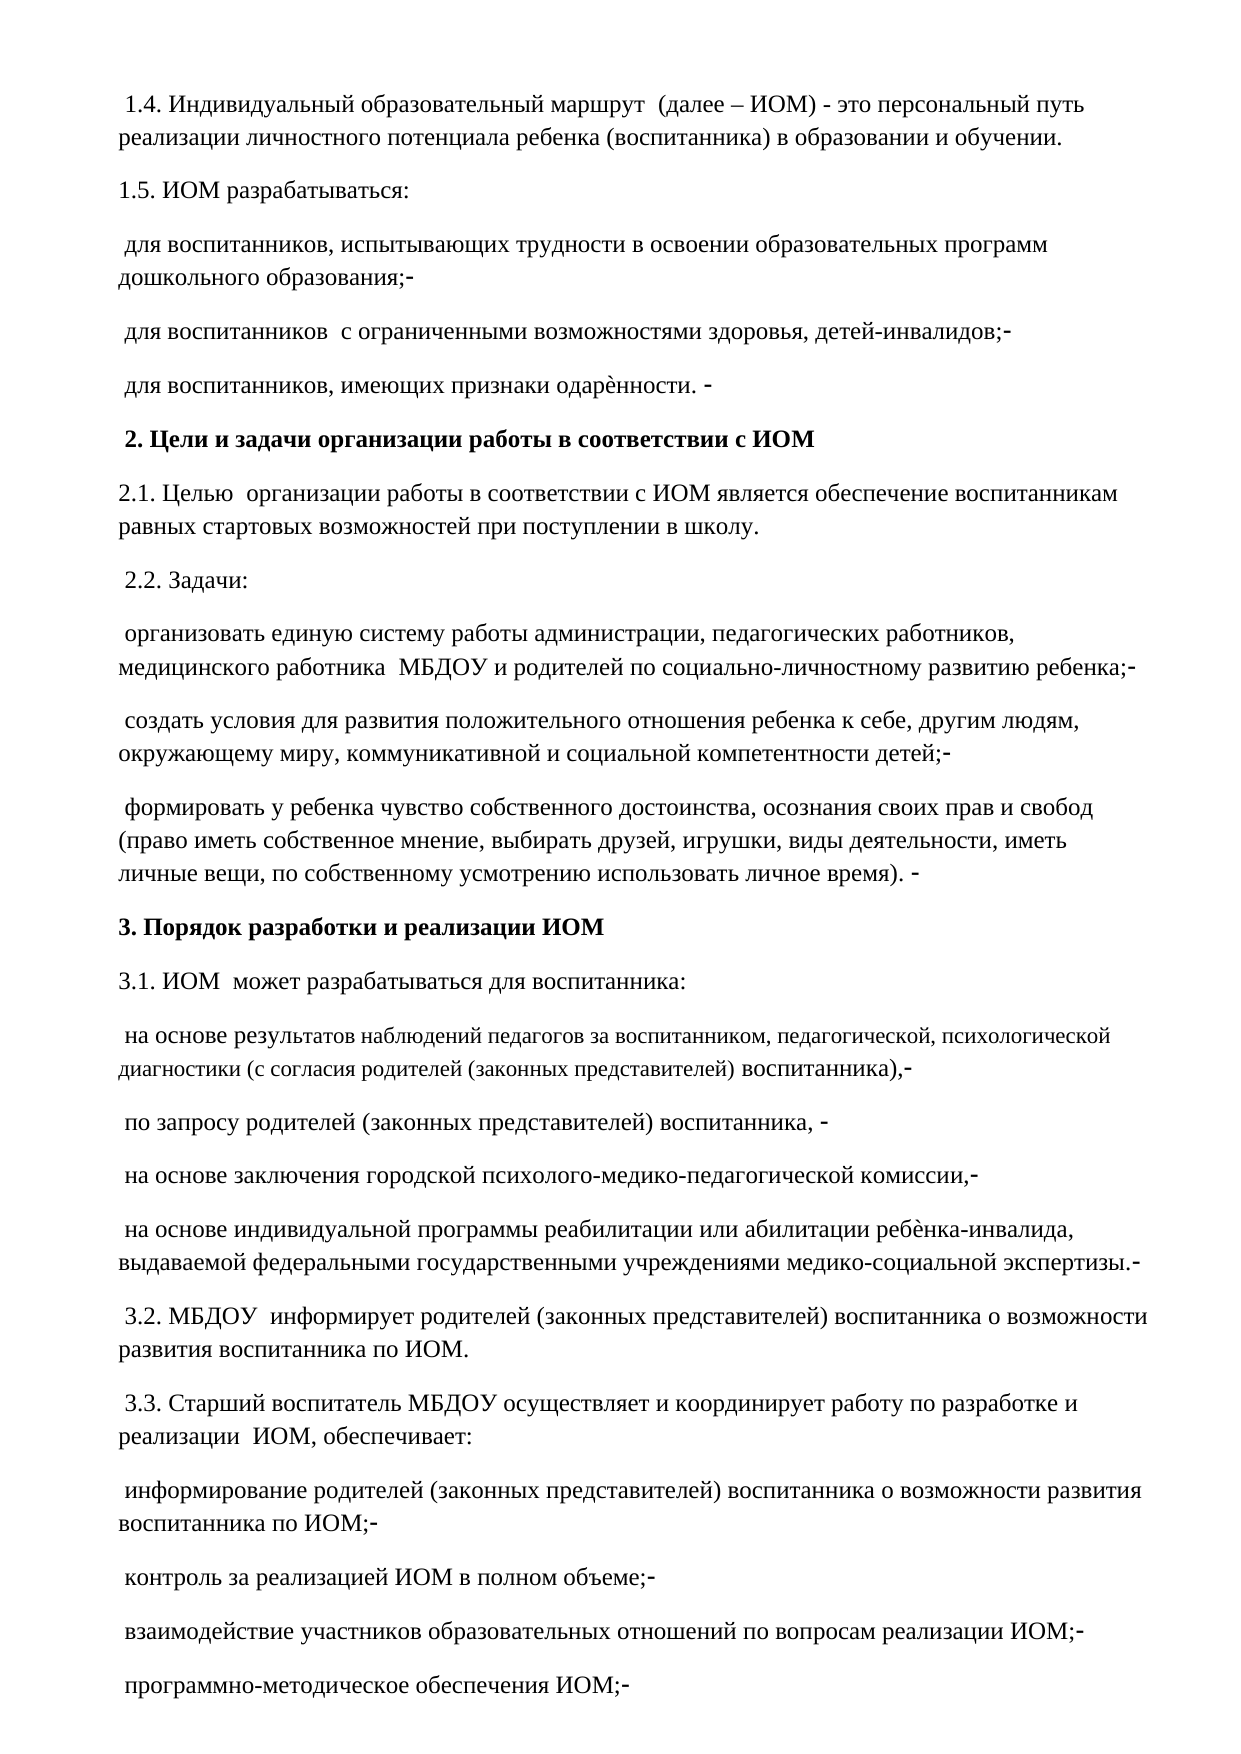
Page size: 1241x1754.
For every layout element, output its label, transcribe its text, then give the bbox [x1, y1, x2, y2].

text 1.4. Индивидуальный образовательный маршрут (далее – ИОМ) - это персональный путь реализации личностного потенциала ребенка (воспитанника) в образовании и обучении. [118, 89, 1152, 150]
text 2. Цели и задачи организации работы в соответствии с ИОМ [118, 424, 1152, 453]
text 3. Порядок разработки и реализации ИОМ [118, 912, 1152, 941]
text на основе заключения городской психолого-медико-педагогической комиссии, [118, 1161, 1152, 1189]
text для воспитанников, испытывающих трудности в освоении образовательных программ дошкольного образования; [118, 229, 1152, 291]
text для воспитанников с ограниченными возможностями здоровья, детей-инвалидов; [118, 316, 1152, 345]
text создать условия для развития положительного отношения ребенка к себе, другим людям, окружающему миру, коммуникативной и социальной компетентности детей; [118, 705, 1152, 767]
text 3.1. ИОМ может разрабатываться для воспитанника: [118, 966, 1152, 995]
text контроль за реализацией ИОМ в полном объеме; [118, 1562, 1152, 1591]
text 1.5. ИОМ разрабатываться: [118, 176, 1152, 204]
text организовать единую систему работы администрации, педагогических работников, медицинского работника МБДОУ и родителей по социально-личностному развитию ребенка; [118, 618, 1152, 680]
text по запросу родителей (законных представителей) воспитанника, [118, 1107, 1152, 1136]
text 2.1. Целью организации работы в соответствии с ИОМ является обеспечение воспитанникам равных стартовых возможностей при поступлении в школу. [118, 478, 1152, 539]
text 3.3. Старший воспитатель МБДОУ осуществляет и координирует работу по разработке и реализации ИОМ, обеспечивает: [118, 1388, 1152, 1450]
text формировать у ребенка чувство собственного достоинства, осознания своих прав и свобод (право иметь собственное мнение, выбирать друзей, игрушки, виды деятельности, иметь личные вещи, по собственному усмотрению использовать личное время). [118, 792, 1152, 887]
text 3.2. МБДОУ информирует родителей (законных представителей) воспитанника о возможности развития воспитанника по ИОМ. [118, 1301, 1152, 1363]
text для воспитанников, имеющих признаки одарѐнности. [118, 370, 1152, 399]
text на основе результатов наблюдений педагогов за воспитанником, педагогической, психологической диагностики (с согласия родителей (законных представителей) воспитанника), [118, 1020, 1152, 1082]
text информирование родителей (законных представителей) воспитанника о возможности развития воспитанника по ИОМ; [118, 1475, 1152, 1537]
text 2.2. Задачи: [118, 565, 1152, 593]
text программно-методическое обеспечения ИОМ; [118, 1670, 1152, 1698]
text взаимодействие участников образовательных отношений по вопросам реализации ИОМ; [118, 1616, 1152, 1644]
text на основе индивидуальной программы реабилитации или абилитации ребѐнка-инвалида, выдаваемой федеральными государственными учреждениями медико-социальной экспертизы. [118, 1214, 1152, 1276]
